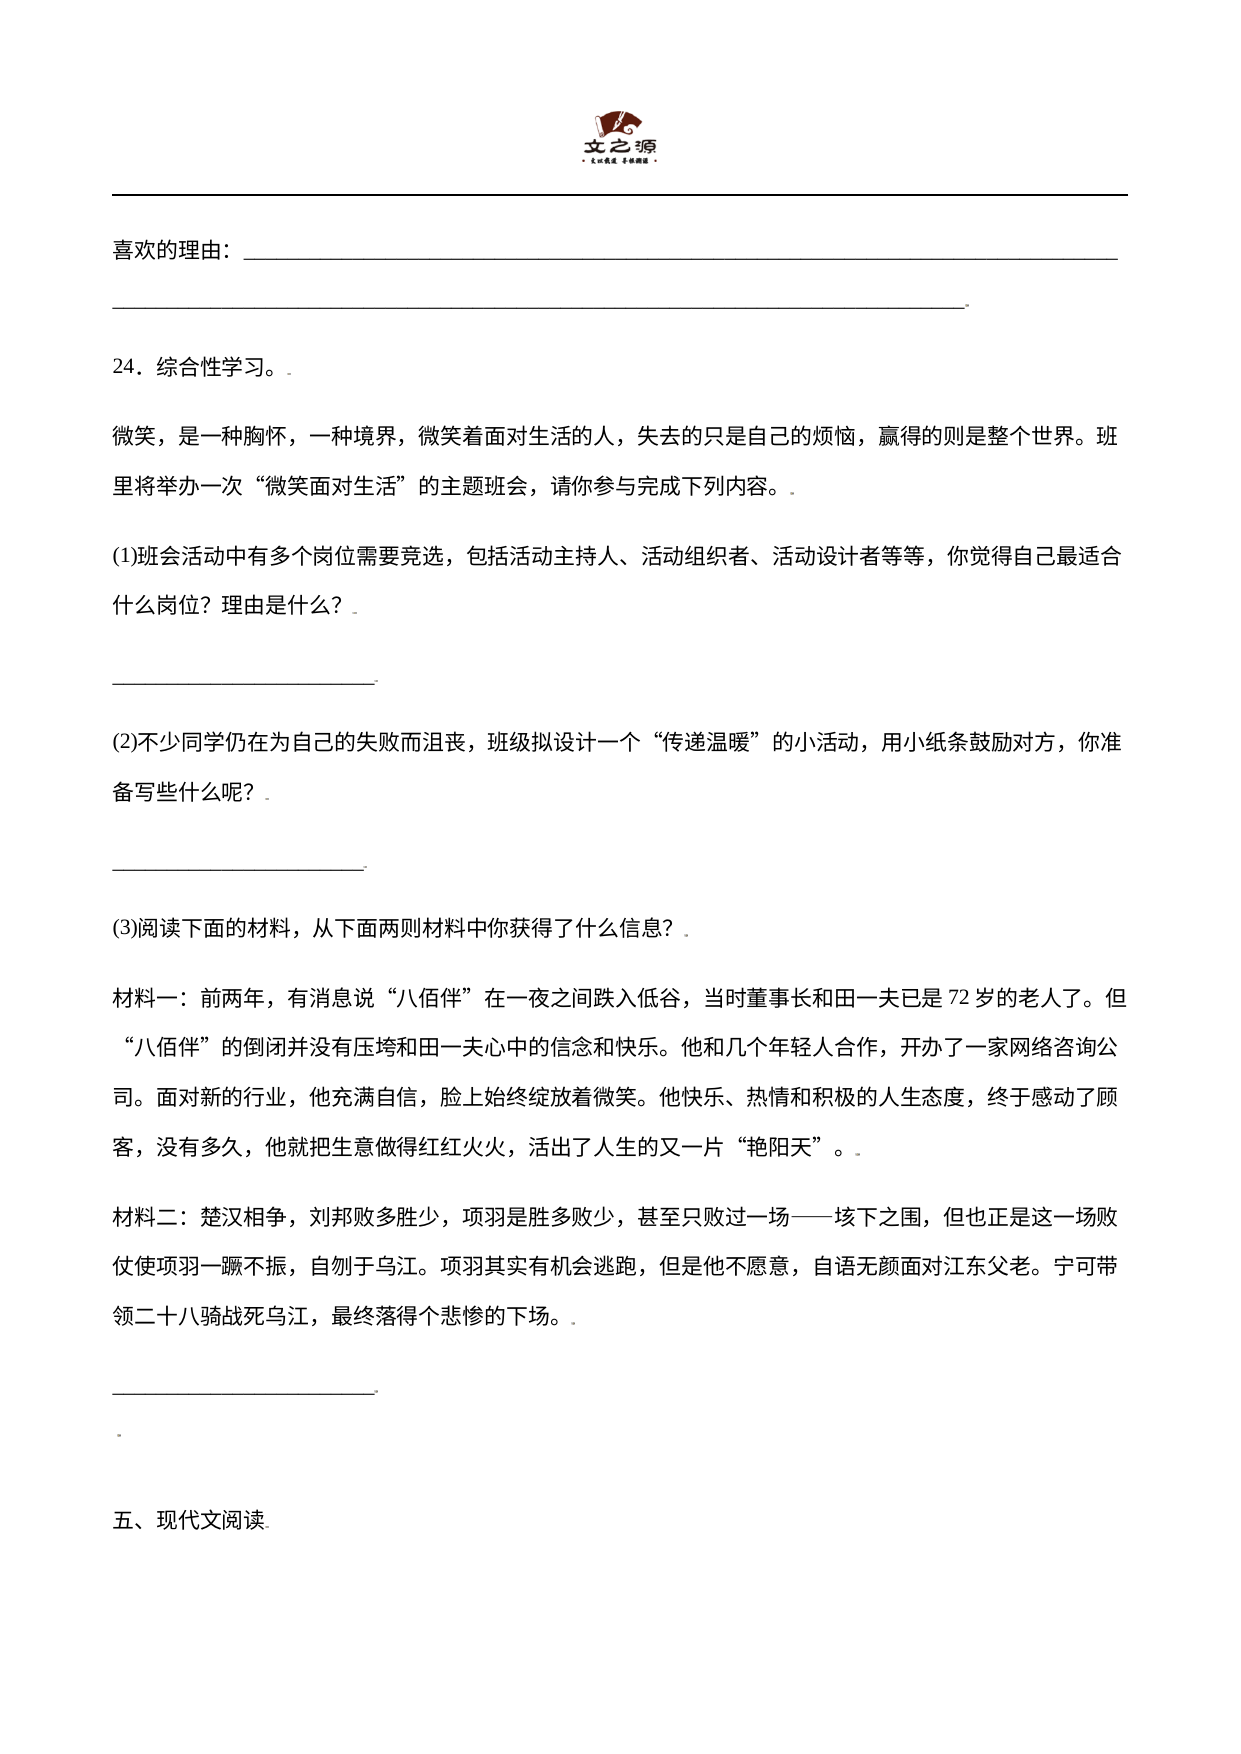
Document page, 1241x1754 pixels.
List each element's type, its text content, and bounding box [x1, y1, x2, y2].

text (3)阅读下面的材料，从下面两则材料中你获得了什么信息？ [112, 910, 1128, 943]
text ________________________ [112, 658, 1128, 691]
text _______________________ [112, 844, 1128, 877]
picture [543, 88, 698, 192]
text 材料二：楚汉相争，刘邦败多胜少，项羽是胜多败少，甚至只败过一场——垓下之围，但也正是这一场败仗使项羽一蹶不振，自刎于乌江。项羽其实有机会逃跑，但是他不愿意，自语无颜面对江东父老。宁可带领二十八骑战死乌江，最终落得个悲惨的下场。 [112, 1199, 1128, 1331]
text 24．综合性学习。 [112, 349, 1128, 382]
text 材料一：前两年，有消息说“八佰伴”在一夜之间跌入低谷，当时董事长和田一夫已是72岁的老人了。但“八佰伴”的倒闭并没有压垮和田一夫心中的信念和快乐。他和几个年轻人合作，开办了一家网络咨询公司。面对新的行业，他充满自信，脸上始终绽放着微笑。他快乐、热情和积极的人生态度，终于感动了顾客，没有多久，他就把生意做得红红火火，活出了人生的又一片“艳阳天”。 [112, 980, 1128, 1162]
text (1)班会活动中有多个岗位需要竞选，包括活动主持人、活动组织者、活动设计者等等，你觉得自己最适合什么岗位？理由是什么？ [112, 538, 1128, 621]
text 喜欢的理由：______________________________________________________________________________________________________________________________________________________________ [112, 233, 1128, 315]
text (2)不少同学仍在为自己的失败而沮丧，班级拟设计一个“传递温暖”的小活动，用小纸条鼓励对方，你准备写些什么呢？ [112, 724, 1128, 807]
text 五、现代文阅读 [112, 1502, 1128, 1535]
text 微笑，是一种胸怀，一种境界，微笑着面对生活的人，失去的只是自己的烦恼，赢得的则是整个世界。班里将举办一次“微笑面对生活”的主题班会，请你参与完成下列内容。 [112, 419, 1128, 501]
text ________________________ [112, 1368, 1128, 1401]
